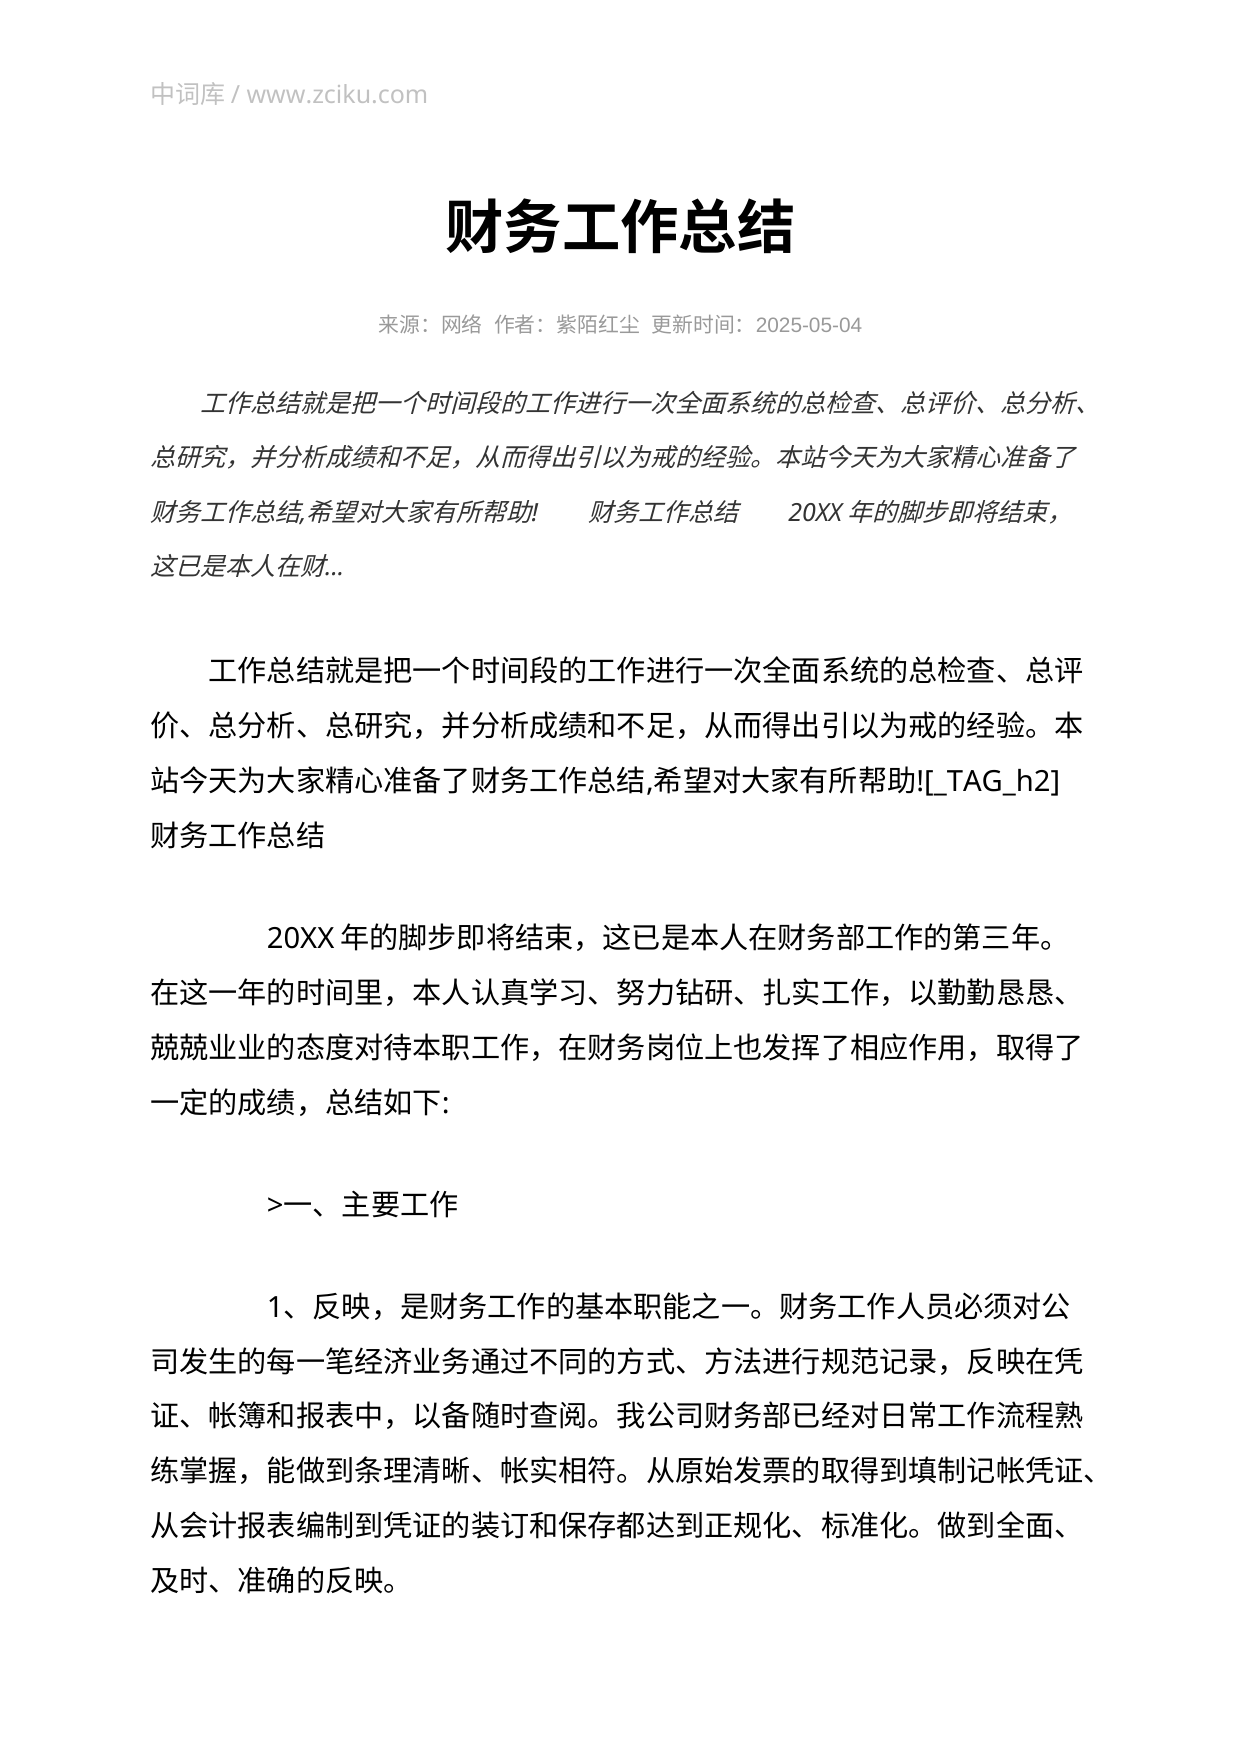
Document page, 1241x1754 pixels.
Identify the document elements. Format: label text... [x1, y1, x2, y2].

text 工作总结就是把一个时间段的工作进行一次全面系统的总检查、总评价、总分析、总研究，并分析成绩和不足，从而得出引以为戒的经验。本站今天为大家精心准备了财务工作总结,希望对大家有所帮助![_TAG_h2] 财务工作总结 [150, 648, 1090, 855]
text 工作总结就是把一个时间段的工作进行一次全面系统的总检查、总评价、总分析、总研究，并分析成绩和不足，从而得出引以为戒的经验。本站今天为大家精心准备了财务工作总结,希望对大家有所帮助! 财务工作总结 20XX年的脚步即将结束，这已是本人在财... [150, 383, 1090, 583]
text 1、反映，是财务工作的基本职能之一。财务工作人员必须对公司发生的每一笔经济业务通过不同的方式、方法进行规范记录，反映在凭证、帐簿和报表中，以备随时查阅。我公司财务部已经对日常工作流程熟练掌握，能做到条理清晰、帐实相符。从原始发票的取得到填制记帐凭证、从会计报表编制到凭证的装订和保存都达到正规化、标准化。做到全面、及时、准确的反映。 [150, 1283, 1090, 1600]
text 来源：网络 作者：紫陌红尘 更新时间：2025-05-04 [150, 313, 1090, 337]
text 20XX年的脚步即将结束，这已是本人在财务部工作的第三年。在这一年的时间里，本人认真学习、努力钻研、扎实工作，以勤勤恳恳、兢兢业业的态度对待本职工作，在财务岗位上也发挥了相应作用，取得了一定的成绩，总结如下: [150, 914, 1090, 1122]
text >一、主要工作 [150, 1181, 1090, 1223]
subtitle 财务工作总结 [150, 181, 1090, 266]
